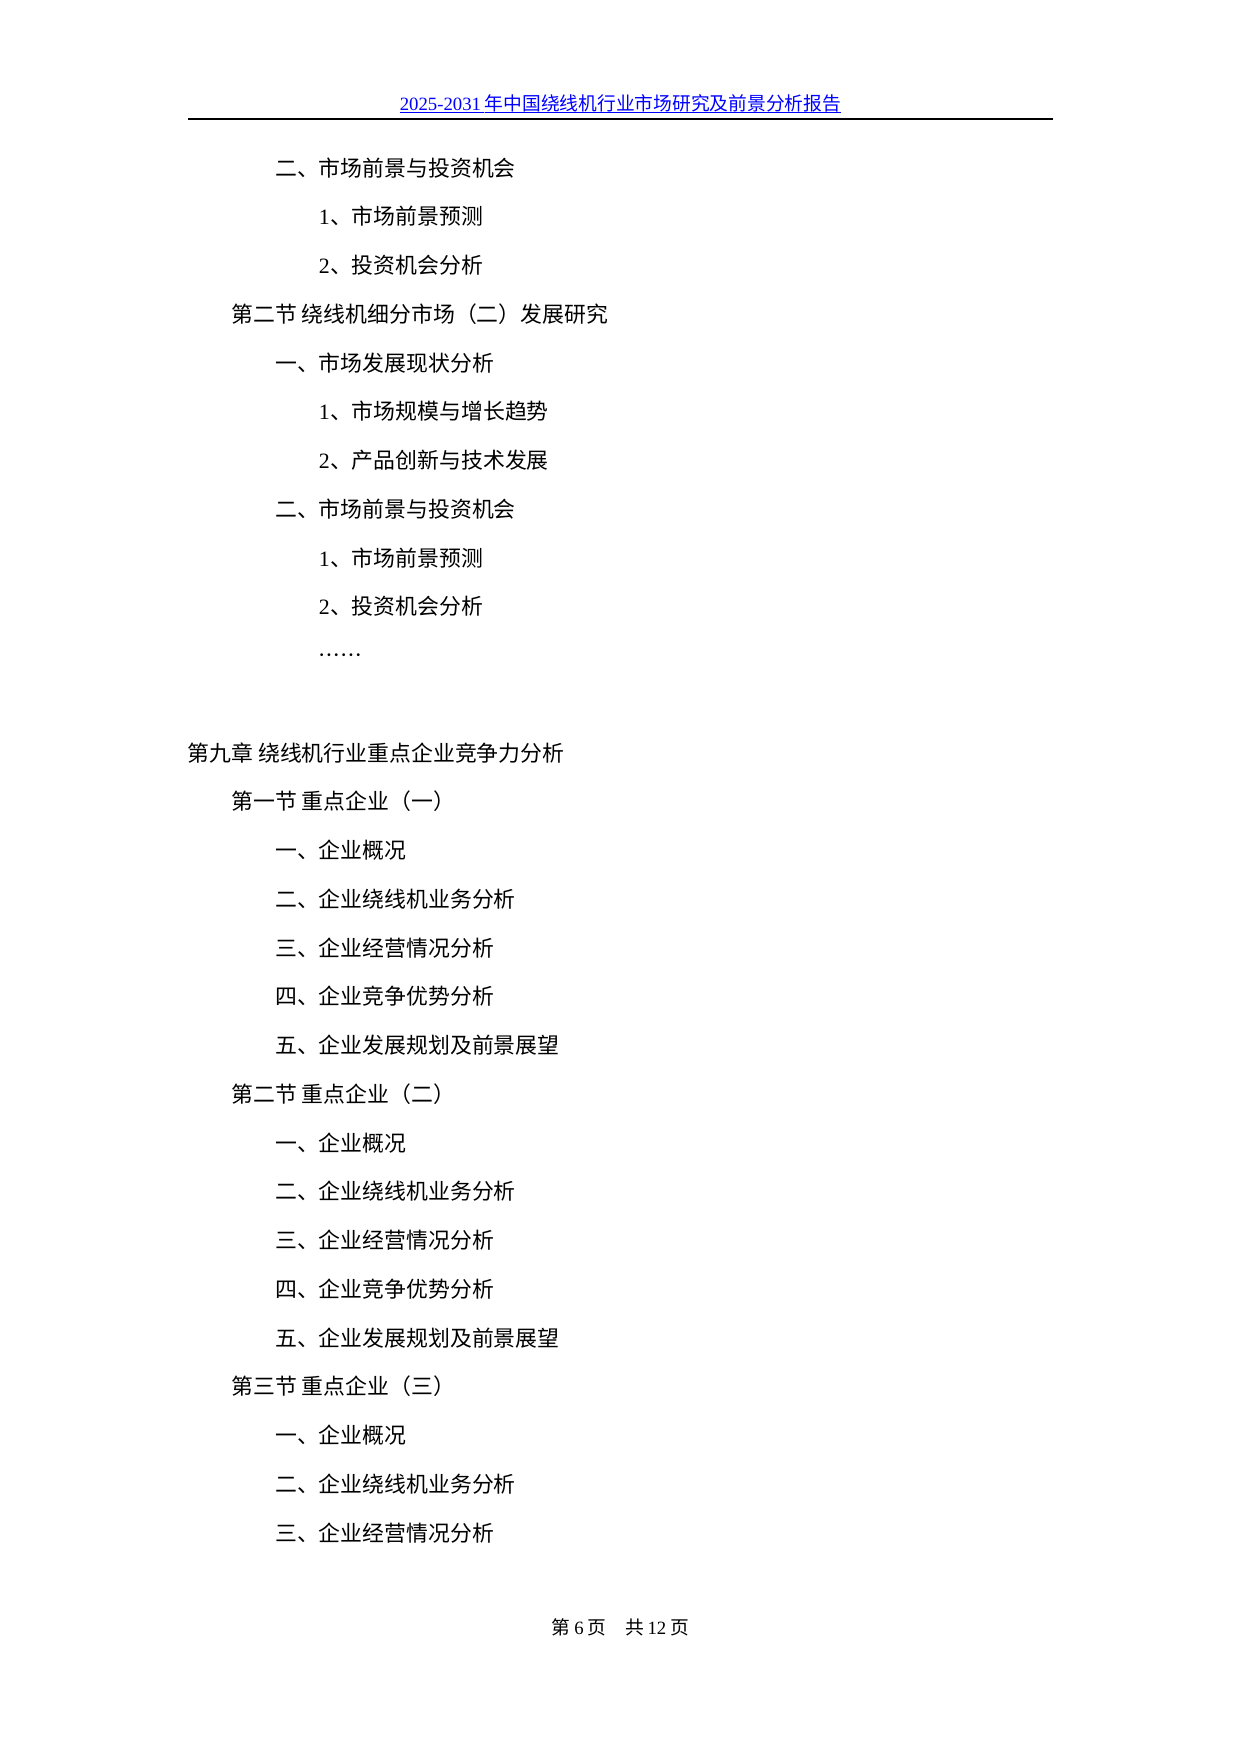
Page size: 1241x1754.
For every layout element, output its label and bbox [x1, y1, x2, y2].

text [187, 150, 1053, 1548]
